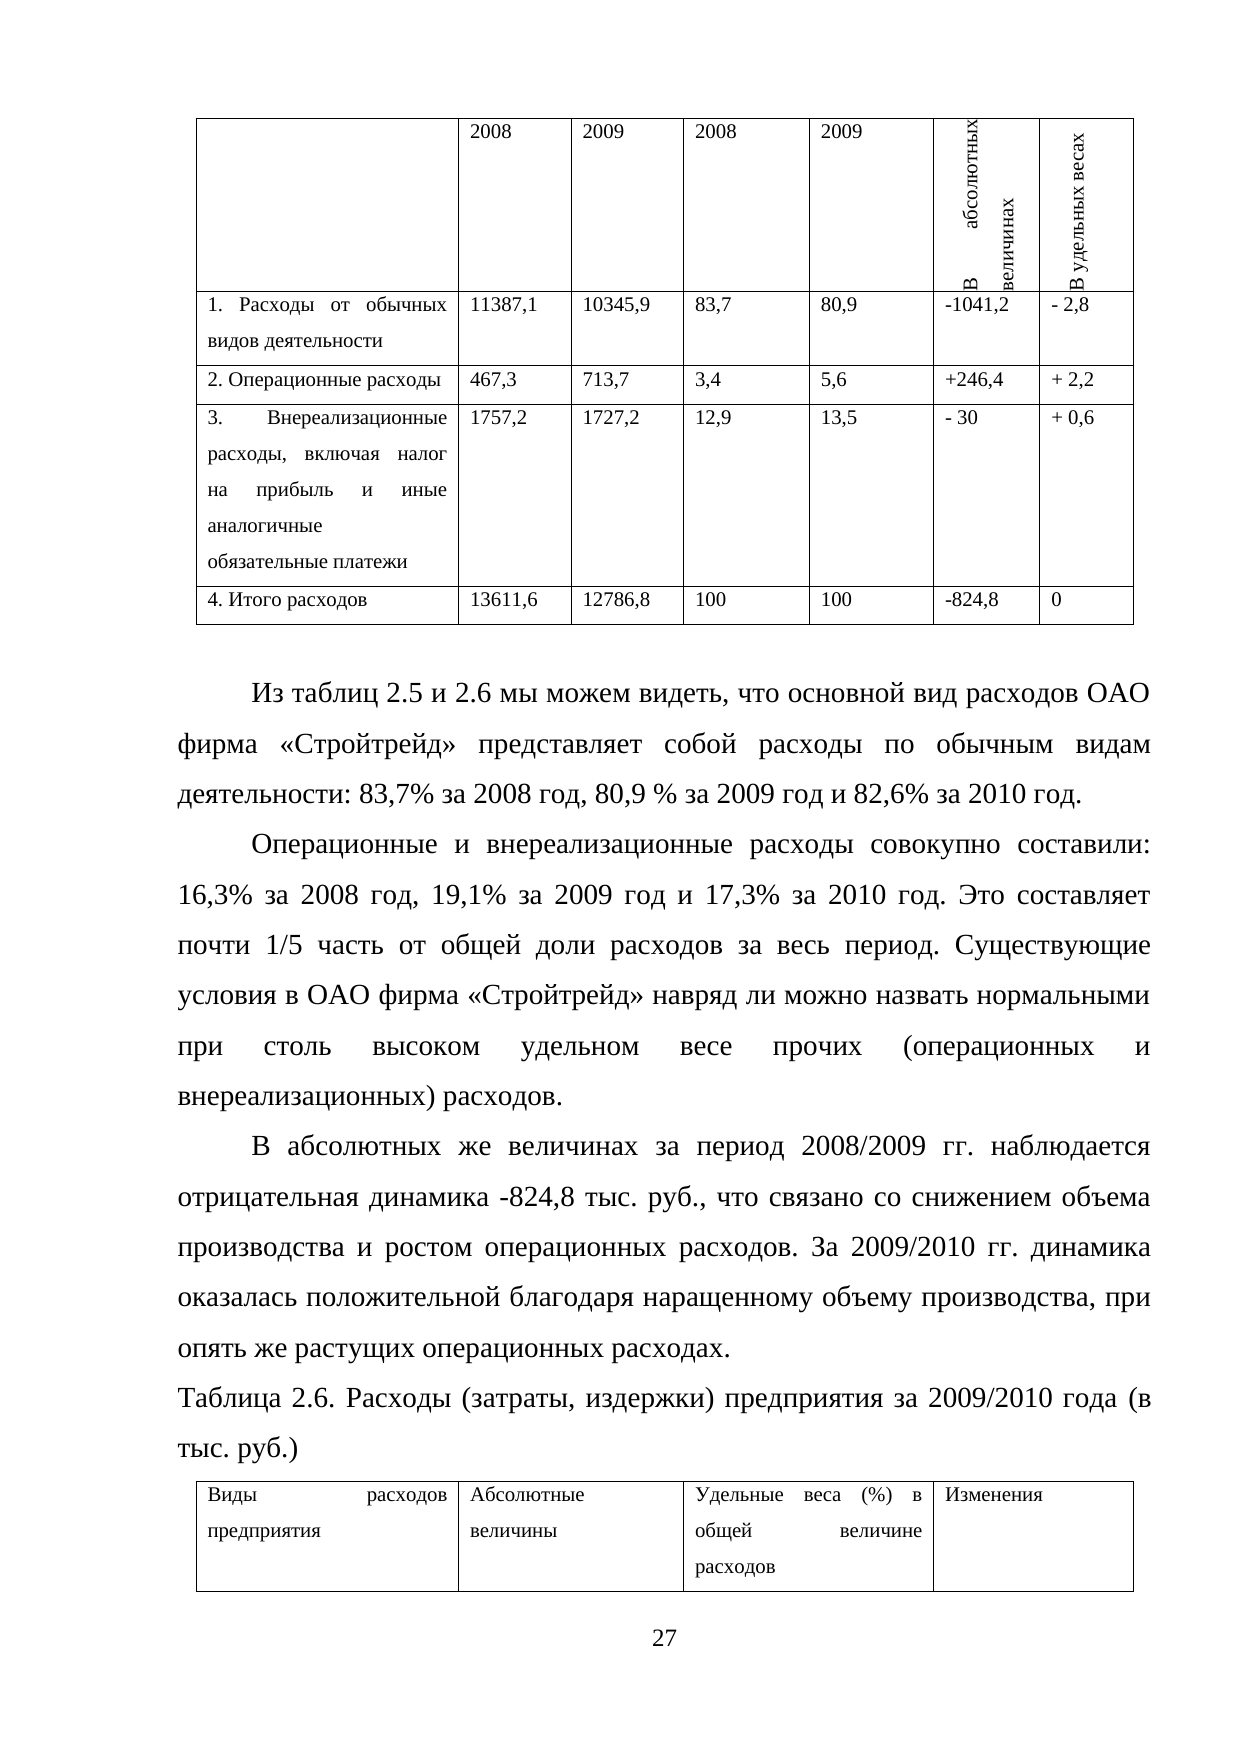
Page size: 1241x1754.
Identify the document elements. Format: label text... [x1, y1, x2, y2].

table_cell 713,7 [572, 366, 683, 404]
table_cell 100 [684, 587, 809, 624]
table_cell - 2,8 [1040, 292, 1133, 365]
table_header Удельные веса (%) в общей величине расходов [684, 1482, 933, 1591]
table_cell В абсолютных величинах [934, 119, 1039, 291]
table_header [197, 1482, 458, 1591]
table_cell - 30 [934, 405, 1039, 586]
table_cell 12786,8 [572, 587, 683, 624]
text Из таблиц 2.5 и 2.6 мы можем видеть, что основной вид расходов ОАО фирма «Стройтрейд» представляет собой расходы по обычным видам деятельности: 83,7% за 2008 год, 80,9 % за 2009 год и 82,6% за 2010 год. [177, 676, 1152, 810]
table_cell 12,9 [684, 405, 809, 586]
table_cell + 2,2 [1040, 366, 1133, 404]
table_cell 10345,9 [572, 292, 683, 365]
table_cell 13,5 [810, 405, 933, 586]
text Операционные и внереализационные расходы совокупно составили: 16,3% за 2008 год, 19,1% за 2009 год и 17,3% за 2010 год. Это составляет почти 1/5 часть от общей доли расходов за весь период. Существующие условия в ОАО фирма «Стройтрейд» навряд ли можно назвать нормальными при столь высоком удельном весе прочих (операционных и внереализационных) расходов. [177, 827, 1152, 1112]
table_cell 467,3 [459, 366, 571, 404]
table_cell 5,6 [810, 366, 933, 404]
table_header Абсолютные величины [459, 1482, 683, 1591]
table_cell 100 [810, 587, 933, 624]
table_cell -824,8 [934, 587, 1039, 624]
text В абсолютных же величинах за период 2008/2009 гг. наблюдается отрицательная динамика -824,8 тыс. руб., что связано со снижением объема производства и ростом операционных расходов. За 2009/2010 гг. динамика оказалась положительной благодаря наращенному объему производства, при опять же растущих операционных расходах. [177, 1128, 1152, 1363]
table_cell 2008 [684, 119, 809, 291]
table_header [197, 119, 458, 291]
table_header Изменения [934, 1482, 1133, 1591]
table_cell 0 [1040, 587, 1133, 624]
table_cell В удельных весах [1040, 119, 1133, 291]
table_cell 1757,2 [459, 405, 571, 586]
table_cell 80,9 [810, 292, 933, 365]
table_cell 2. Операционные расходы [197, 366, 458, 404]
table_cell 3. Внереализационные расходы, включая налог на прибыль и иные аналогичные обязательные платежи [197, 405, 458, 586]
table_cell 11387,1 [459, 292, 571, 365]
table_cell 3,4 [684, 366, 809, 404]
table_cell 2009 [810, 119, 933, 291]
table_cell + 0,6 [1040, 405, 1133, 586]
table_cell 13611,6 [459, 587, 571, 624]
table_cell 83,7 [684, 292, 809, 365]
table_cell 4. Итого расходов [197, 587, 458, 624]
table_cell 2008 [459, 119, 571, 291]
table_cell 2009 [572, 119, 683, 291]
table_cell 1727,2 [572, 405, 683, 586]
table_cell +246,4 [934, 366, 1039, 404]
text Таблица 2.6. Расходы (затраты, издержки) предприятия за 2009/2010 года (в тыс. руб.) [177, 1380, 1152, 1464]
table_cell 1. Расходы от обычных видов деятельности [197, 292, 458, 365]
table_cell -1041,2 [934, 292, 1039, 365]
